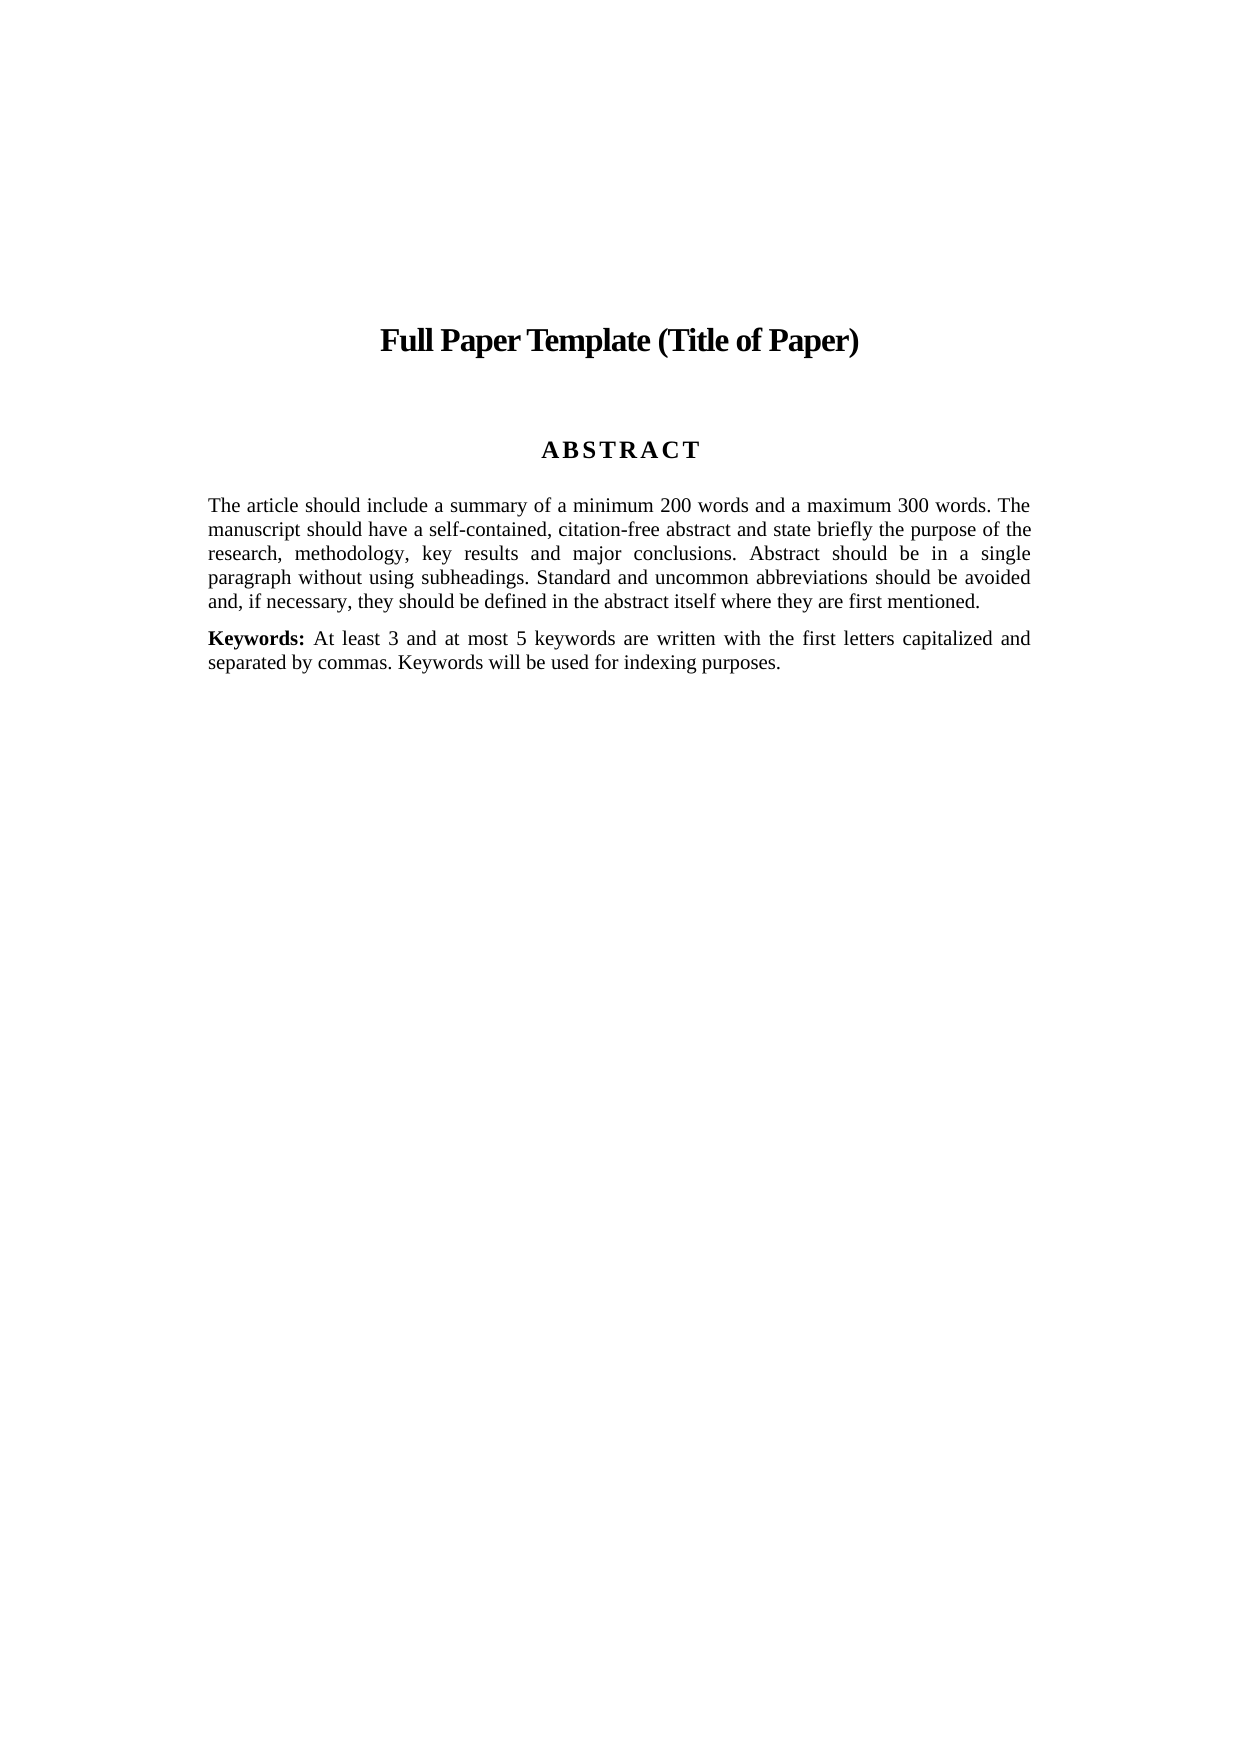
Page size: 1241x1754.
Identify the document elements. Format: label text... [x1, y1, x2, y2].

text Keywords: At least 3 and at most 5 keywords are written with the first letters capitalized and separated by commas. Keywords will be used for indexing purposes. [208, 626, 1032, 674]
title Full Paper Template (Title of Paper) [148, 320, 1092, 359]
text The article should include a summary of a minimum 200 words and a maximum 300 words. The manuscript should have a self-contained, citation-free abstract and state briefly the purpose of the research, methodology, key results and major conclusions. Abstract should be in a single paragraph without using subheadings. Standard and uncommon abbreviations should be avoided and, if necessary, they should be defined in the abstract itself where they are first mentioned. [208, 493, 1032, 613]
text ABSTRACT [148, 435, 1092, 464]
